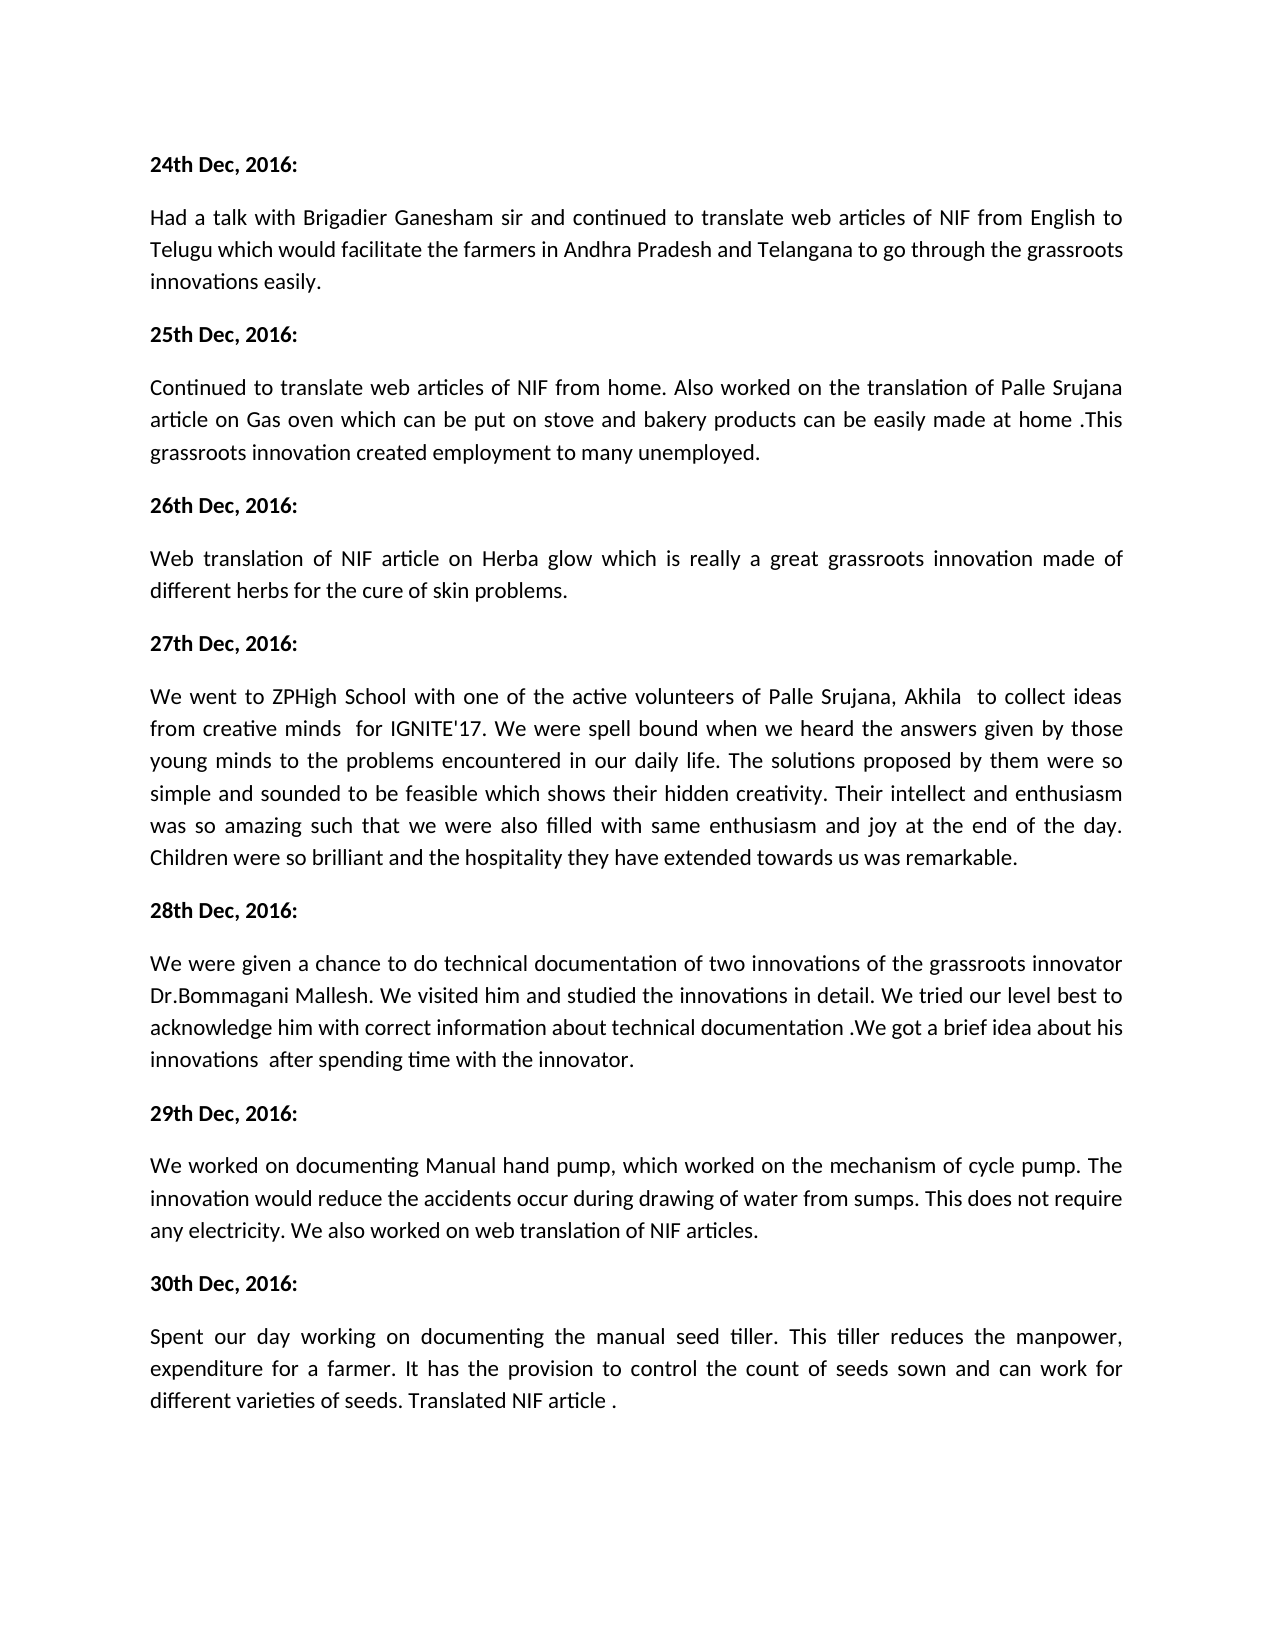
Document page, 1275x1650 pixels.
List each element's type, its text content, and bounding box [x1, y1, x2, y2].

text We went to ZPHigh School with one of the active volunteers of Palle Srujana, Akhila to collect ideas from creative minds for IGNITE'17. We were spell bound when we heard the answers given by those young minds to the problems encountered in our daily life. The solutions proposed by them were so simple and sounded to be feasible which shows their hidden creativity. Their intellect and enthusiasm was so amazing such that we were also filled with same enthusiasm and joy at the end of the day. Children were so brilliant and the hospitality they have extended towards us was remarkable. [150, 682, 1125, 871]
text 24th Dec, 2016: [150, 150, 1125, 178]
text Spent our day working on documenting the manual seed tiller. This tiller reduces the manpower, expenditure for a farmer. It has the provision to control the count of seeds sown and can work for different varieties of seeds. Translated NIF article . [150, 1322, 1125, 1414]
text We worked on documenting Manual hand pump, which worked on the mechanism of cycle pump. The innovation would reduce the accidents occur during drawing of water from sumps. This does not require any electricity. We also worked on web translation of NIF articles. [150, 1152, 1125, 1244]
text Continued to translate web articles of NIF from home. Also worked on the translation of Palle Srujana article on Gas oven which can be put on stove and bakery products can be easily made at home .This grassroots innovation created employment to many unemployed. [150, 373, 1125, 466]
text 28th Dec, 2016: [150, 896, 1125, 924]
text We were given a chance to do technical documentation of two innovations of the grassroots innovator Dr.Bommagani Mallesh. We visited him and studied the innovations in detail. We tried our level best to acknowledge him with correct information about technical documentation .We got a brief idea about his innovations after spending time with the innovator. [150, 949, 1125, 1074]
text Had a talk with Brigadier Ganesham sir and continued to translate web articles of NIF from English to Telugu which would facilitate the farmers in Andhra Pradesh and Telangana to go through the grassroots innovations easily. [150, 203, 1125, 295]
text 26th Dec, 2016: [150, 491, 1125, 519]
text 29th Dec, 2016: [150, 1099, 1125, 1127]
text 27th Dec, 2016: [150, 629, 1125, 657]
text Web translation of NIF article on Herba glow which is really a great grassroots innovation made of different herbs for the cure of skin problems. [150, 544, 1125, 604]
text 30th Dec, 2016: [150, 1269, 1125, 1297]
text 25th Dec, 2016: [150, 320, 1125, 348]
